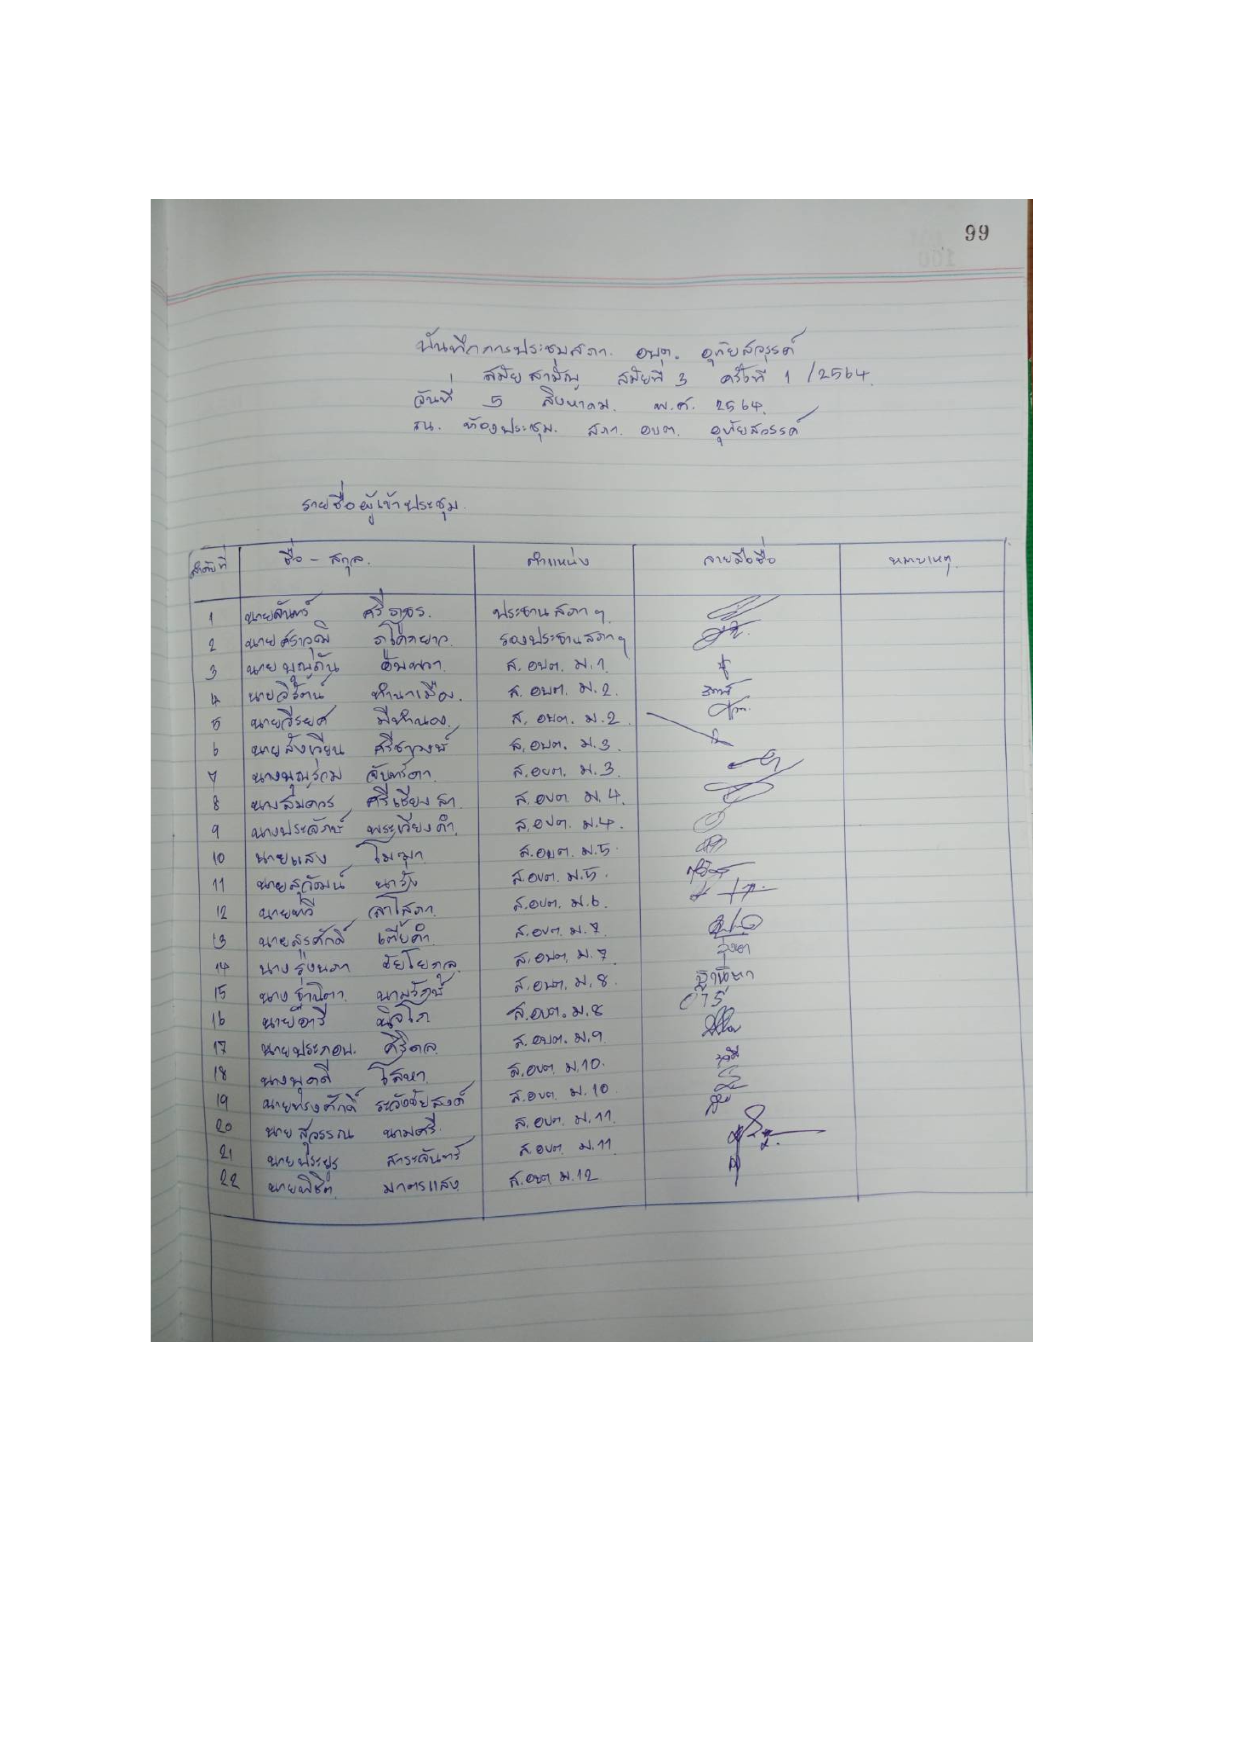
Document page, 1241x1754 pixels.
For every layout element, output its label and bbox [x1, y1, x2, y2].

picture [151, 200, 1033, 1341]
